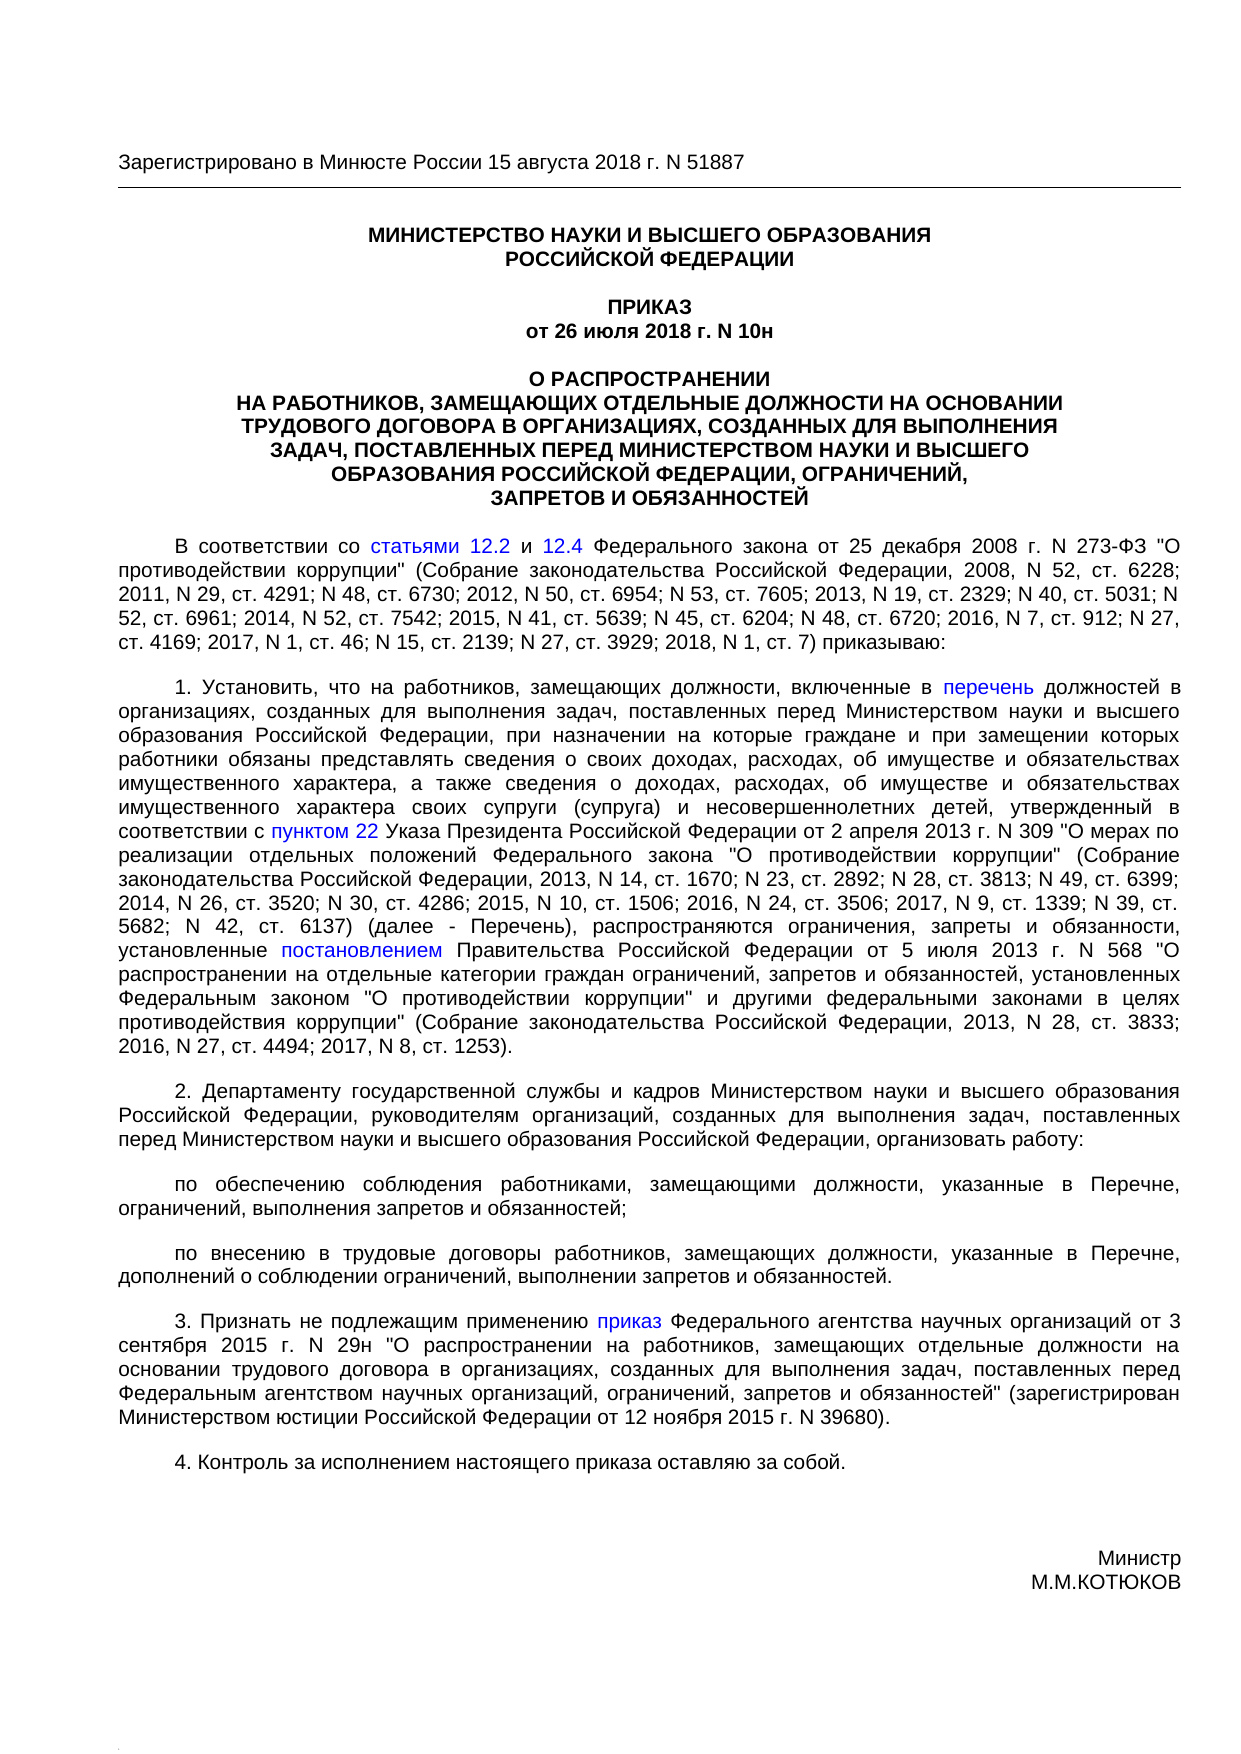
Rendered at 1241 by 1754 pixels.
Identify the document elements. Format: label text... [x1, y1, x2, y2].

title ЗАДАЧ, ПОСТАВЛЕННЫХ ПЕРЕД МИНИСТЕРСТВОМ НАУКИ И ВЫСШЕГО [118, 438, 1181, 462]
text Зарегистрировано в Минюсте России 15 августа 2018 г. N 51887 [118, 150, 1181, 174]
text по внесению в трудовые договоры работников, замещающих должности, указанные в Перечне, дополнений о соблюдении ограничений, выполнении запретов и обязанностей. [118, 1240, 1181, 1288]
title РОССИЙСКОЙ ФЕДЕРАЦИИ [118, 247, 1181, 271]
title О РАСПРОСТРАНЕНИИ [118, 366, 1181, 390]
text 4. Контроль за исполнением настоящего приказа оставляю за собой. [118, 1450, 1181, 1474]
text 1. Установить, что на работников, замещающих должности, включенные в перечень должностей в организациях, созданных для выполнения задач, поставленных перед Министерством науки и высшего образования Российской Федерации, при назначении на которые граждане и при замещении которых работники обязаны представлять сведения о своих доходах, расходах, об имуществе и обязательствах имущественного характера, а также сведения о доходах, расходах, об имуществе и обязательствах имущественного характера своих супруги (супруга) и несовершеннолетних детей, утвержденный в соответствии с пунктом 22 Указа Президента Российской Федерации от 2 апреля 2013 г. N 309 "О мерах по реализации отдельных положений Федерального закона "О противодействии коррупции" (Собрание законодательства Российской Федерации, 2013, N 14, ст. 1670; N 23, ст. 2892; N 28, ст. 3813; N 49, ст. 6399; 2014, N 26, ст. 3520; N 30, ст. 4286; 2015, N 10, ст. 1506; 2016, N 24, ст. 3506; 2017, N 9, ст. 1339; N 39, ст. 5682; N 42, ст. 6137) (далее - Перечень), распространяются ограничения, запреты и обязанности, установленные постановлением Правительства Российской Федерации от 5 июля 2013 г. N 568 "О распространении на отдельные категории граждан ограничений, запретов и обязанностей, установленных Федеральным законом "О противодействии коррупции" и другими федеральными законами в целях противодействия коррупции" (Собрание законодательства Российской Федерации, 2013, N 28, ст. 3833; 2016, N 27, ст. 4494; 2017, N 8, ст. 1253). [118, 675, 1181, 1058]
text Министр [118, 1546, 1181, 1569]
title ЗАПРЕТОВ И ОБЯЗАННОСТЕЙ [118, 486, 1181, 510]
text 2. Департаменту государственной службы и кадров Министерством науки и высшего образования Российской Федерации, руководителям организаций, созданных для выполнения задач, поставленных перед Министерством науки и высшего образования Российской Федерации, организовать работу: [118, 1079, 1181, 1151]
text по обеспечению соблюдения работниками, замещающими должности, указанные в Перечне, ограничений, выполнения запретов и обязанностей; [118, 1172, 1181, 1219]
title МИНИСТЕРСТВО НАУКИ И ВЫСШЕГО ОБРАЗОВАНИЯ [118, 223, 1181, 247]
title ТРУДОВОГО ДОГОВОРА В ОРГАНИЗАЦИЯХ, СОЗДАННЫХ ДЛЯ ВЫПОЛНЕНИЯ [118, 414, 1181, 438]
text М.М.КОТЮКОВ [118, 1569, 1181, 1593]
text В соответствии со статьями 12.2 и 12.4 Федерального закона от 25 декабря 2008 г. N 273-ФЗ "О противодействии коррупции" (Собрание законодательства Российской Федерации, 2008, N 52, ст. 6228; 2011, N 29, ст. 4291; N 48, ст. 6730; 2012, N 50, ст. 6954; N 53, ст. 7605; 2013, N 19, ст. 2329; N 40, ст. 5031; N 52, ст. 6961; 2014, N 52, ст. 7542; 2015, N 41, ст. 5639; N 45, ст. 6204; N 48, ст. 6720; 2016, N 7, ст. 912; N 27, ст. 4169; 2017, N 1, ст. 46; N 15, ст. 2139; N 27, ст. 3929; 2018, N 1, ст. 7) приказываю: [118, 534, 1181, 654]
title ПРИКАЗ [118, 294, 1181, 318]
title НА РАБОТНИКОВ, ЗАМЕЩАЮЩИХ ОТДЕЛЬНЫЕ ДОЛЖНОСТИ НА ОСНОВАНИИ [118, 390, 1181, 414]
title от 26 июля 2018 г. N 10н [118, 318, 1181, 342]
text 3. Признать не подлежащим применению приказ Федерального агентства научных организаций от 3 сентября 2015 г. N 29н "О распространении на работников, замещающих отдельные должности на основании трудового договора в организациях, созданных для выполнения задач, поставленных перед Федеральным агентством научных организаций, ограничений, запретов и обязанностей" (зарегистрирован Министерством юстиции Российской Федерации от 12 ноября 2015 г. N 39680). [118, 1309, 1181, 1429]
title ОБРАЗОВАНИЯ РОССИЙСКОЙ ФЕДЕРАЦИИ, ОГРАНИЧЕНИЙ, [118, 462, 1181, 486]
